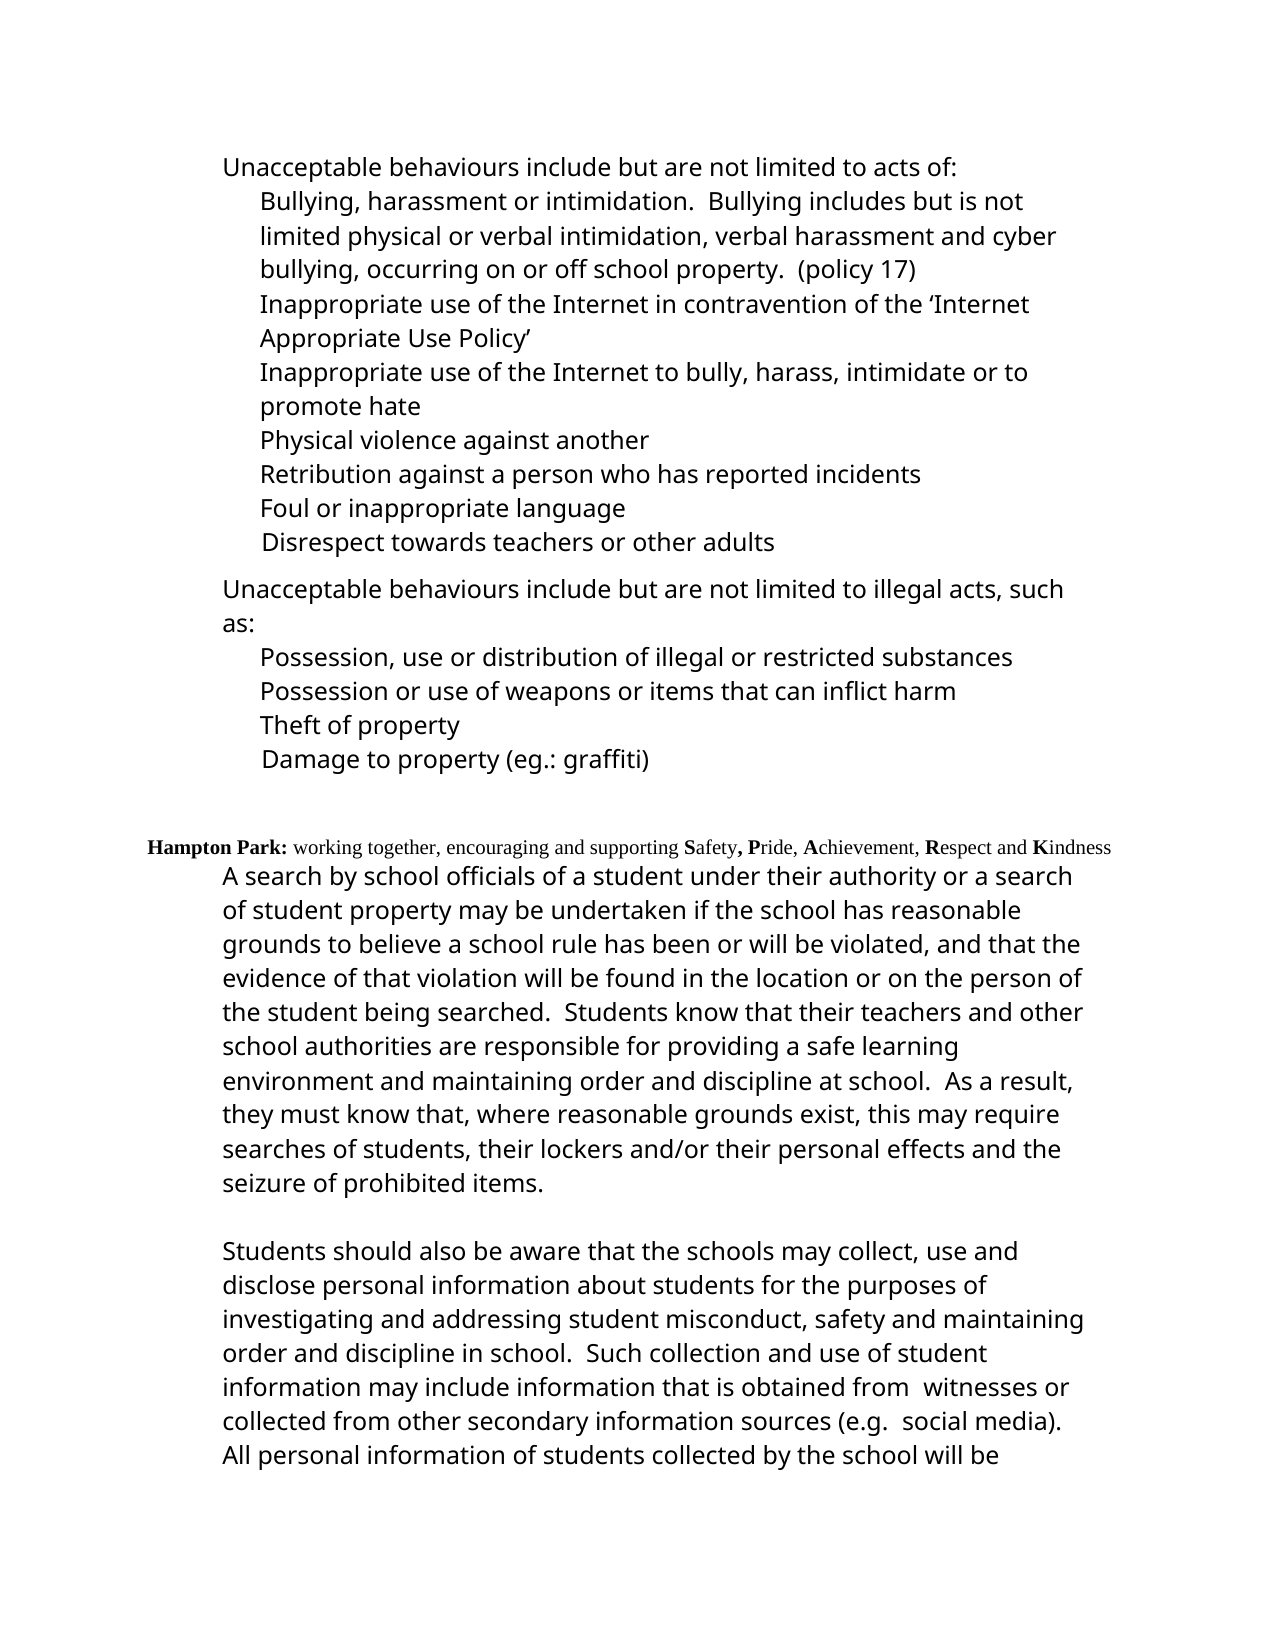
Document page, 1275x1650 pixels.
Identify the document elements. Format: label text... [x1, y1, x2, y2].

text Unacceptable behaviours include but are not limited to acts of: [222, 150, 1098, 184]
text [222, 1233, 1098, 1472]
text Possession or use of weapons or items that can inflict harm [259, 673, 1098, 707]
text Inappropriate use of the Internet to bully, harass, intimidate or to promote hate [259, 354, 1098, 422]
text Inappropriate use of the Internet in contravention of the ‘Internet Appropriate Use Policy’ [259, 286, 1098, 354]
text Foul or inappropriate language [259, 491, 1098, 525]
text Hampton Park: working together, encouraging and supporting Safety, Pride, Achievement, Respect and Kindness [147, 835, 1198, 859]
text A search by school officials of a student under their authority or a search of student property may be undertaken if the school has reasonable grounds to believe a school rule has been or will be violated, and that the evidence of that violation will be found in the location or on the person of the student being searched. Students know that their teachers and other school authorities are responsible for providing a safe learning environment and maintaining order and discipline at school. As a result, they must know that, where reasonable grounds exist, this may require searches of students, their lockers and/or their personal effects and the seizure of prohibited items. [222, 859, 1098, 1199]
text Bullying, harassment or intimidation. Bullying includes but is not limited physical or verbal intimidation, verbal harassment and cyber bullying, occurring on or off school property. (policy 17) [259, 184, 1098, 286]
text Retribution against a person who has reported incidents [259, 457, 1098, 491]
text Damage to property (eg.: graffiti) [261, 742, 1098, 776]
text Physical violence against another [259, 422, 1098, 457]
text Disrespect towards teachers or other adults [261, 525, 1098, 559]
text Unacceptable behaviours include but are not limited to illegal acts, such as: [222, 571, 1098, 639]
text Theft of property [259, 707, 1098, 742]
text Possession, use or distribution of illegal or restricted substances [259, 639, 1098, 673]
